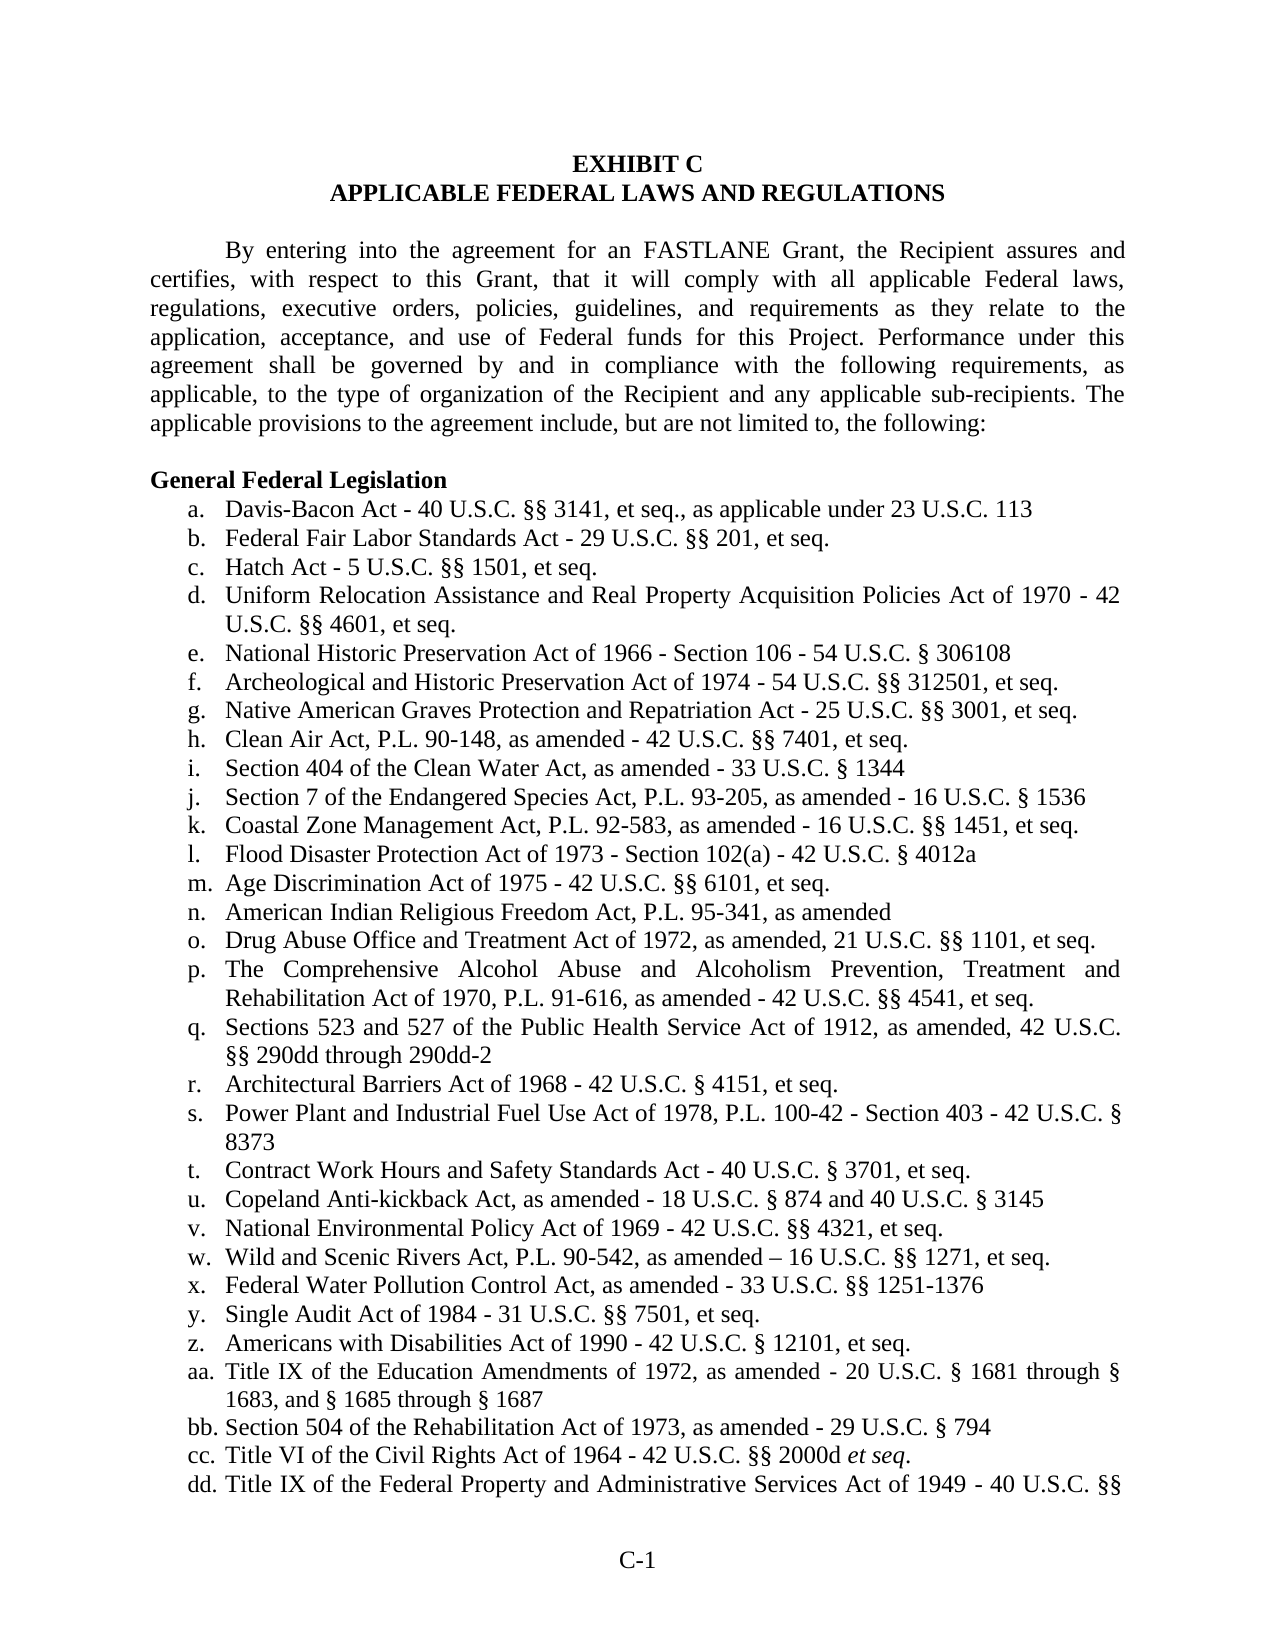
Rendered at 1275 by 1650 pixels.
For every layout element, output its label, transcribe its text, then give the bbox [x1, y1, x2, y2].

list Section 404 of the Clean Water Act, as amended - 33 U.S.C. § 1344 [187, 753, 1137, 782]
text bb. Section 504 of the Rehabilitation Act of 1973, as amended - 29 U.S.C. § 794 cc. Title VI of the Civil Rights Act of 1964 - 42 U.S.C. §§ 2000d et seq. [187, 1412, 1017, 1470]
list Single Audit Act of 1984 - 31 U.S.C. §§ 7501, et seq. [187, 1299, 1137, 1328]
list The Comprehensive Alcohol Abuse and Alcoholism Prevention, Treatment and Rehabilitation Act of 1970, P.L. 91-616, as amended - 42 U.S.C. §§ 4541, et seq. [187, 954, 1124, 1012]
list Wild and Scenic Rivers Act, P.L. 90-542, as amended – 16 U.S.C. §§ 1271, et seq. [187, 1242, 1137, 1271]
list Federal Fair Labor Standards Act - 29 U.S.C. §§ 201, et seq. [187, 523, 1137, 552]
list Coastal Zone Management Act, P.L. 92-583, as amended - 16 U.S.C. §§ 1451, et seq. [187, 811, 1137, 839]
list National Historic Preservation Act of 1966 - Section 106 - 54 U.S.C. § 306108 [187, 638, 1137, 667]
subtitle General Federal Legislation [150, 466, 1137, 494]
list Drug Abuse Office and Treatment Act of 1972, as amended, 21 U.S.C. §§ 1101, et seq. [187, 926, 1137, 954]
list Architectural Barriers Act of 1968 - 42 U.S.C. § 4151, et seq. [187, 1069, 1137, 1098]
list Power Plant and Industrial Fuel Use Act of 1978, P.L. 100-42 - Section 403 - 42 U.S.C. § 8373 [187, 1098, 1124, 1156]
list Native American Graves Protection and Repatriation Act - 25 U.S.C. §§ 3001, et seq. [187, 696, 1137, 724]
list Davis-Bacon Act - 40 U.S.C. §§ 3141, et seq., as applicable under 23 U.S.C. 113 [187, 494, 1137, 523]
text §§ 290dd through 290dd-2 [225, 1041, 1137, 1069]
list Clean Air Act, P.L. 90-148, as amended - 42 U.S.C. §§ 7401, et seq. [187, 724, 1137, 753]
list Archeological and Historic Preservation Act of 1974 - 54 U.S.C. §§ 312501, et seq. [187, 667, 1137, 696]
text By entering into the agreement for an FASTLANE Grant, the Recipient assures and certifies, with respect to this Grant, that it will comply with all applicable Federal laws, regulations, executive orders, policies, guidelines, and requirements as they relate to the application, acceptance, and use of Federal funds for this Project. Performance under this agreement shall be governed by and in compliance with the following requirements, as applicable, to the type of organization of the Recipient and any applicable sub-recipients. The applicable provisions to the agreement include, but are not limited to, the following: [150, 235, 1125, 437]
list Contract Work Hours and Safety Standards Act - 40 U.S.C. § 3701, et seq. [187, 1156, 1137, 1184]
list Copeland Anti-kickback Act, as amended - 18 U.S.C. § 874 and 40 U.S.C. § 3145 [187, 1184, 1137, 1213]
text aa. Title IX of the Education Amendments of 1972, as amended - 20 U.S.C. § 1681 through § 1683, and § 1685 through § 1687 [187, 1357, 1124, 1412]
list Age Discrimination Act of 1975 - 42 U.S.C. §§ 6101, et seq. [187, 868, 1137, 897]
text U.S.C. §§ 4601, et seq. [225, 609, 1137, 638]
text dd. Title IX of the Federal Property and Administrative Services Act of 1949 - 40 U.S.C. §§ [187, 1470, 1137, 1498]
list Federal Water Pollution Control Act, as amended - 33 U.S.C. §§ 1251-1376 [187, 1271, 1137, 1299]
list National Environmental Policy Act of 1969 - 42 U.S.C. §§ 4321, et seq. [187, 1213, 1137, 1242]
list Sections 523 and 527 of the Public Health Service Act of 1912, as amended, 42 U.S.C. [187, 1012, 1137, 1041]
list American Indian Religious Freedom Act, P.L. 95-341, as amended [187, 897, 1137, 926]
list Hatch Act - 5 U.S.C. §§ 1501, et seq. [187, 552, 1137, 581]
text APPLICABLE FEDERAL LAWS AND REGULATIONS [156, 178, 1119, 207]
subtitle EXHIBIT C [156, 149, 1119, 178]
list Uniform Relocation Assistance and Real Property Acquisition Policies Act of 1970 - 42 [187, 581, 1137, 609]
list Flood Disaster Protection Act of 1973 - Section 102(a) - 42 U.S.C. § 4012a [187, 839, 1137, 868]
list Americans with Disabilities Act of 1990 - 42 U.S.C. § 12101, et seq. [187, 1328, 1137, 1357]
list Section 7 of the Endangered Species Act, P.L. 93-205, as amended - 16 U.S.C. § 1536 [187, 782, 1137, 811]
